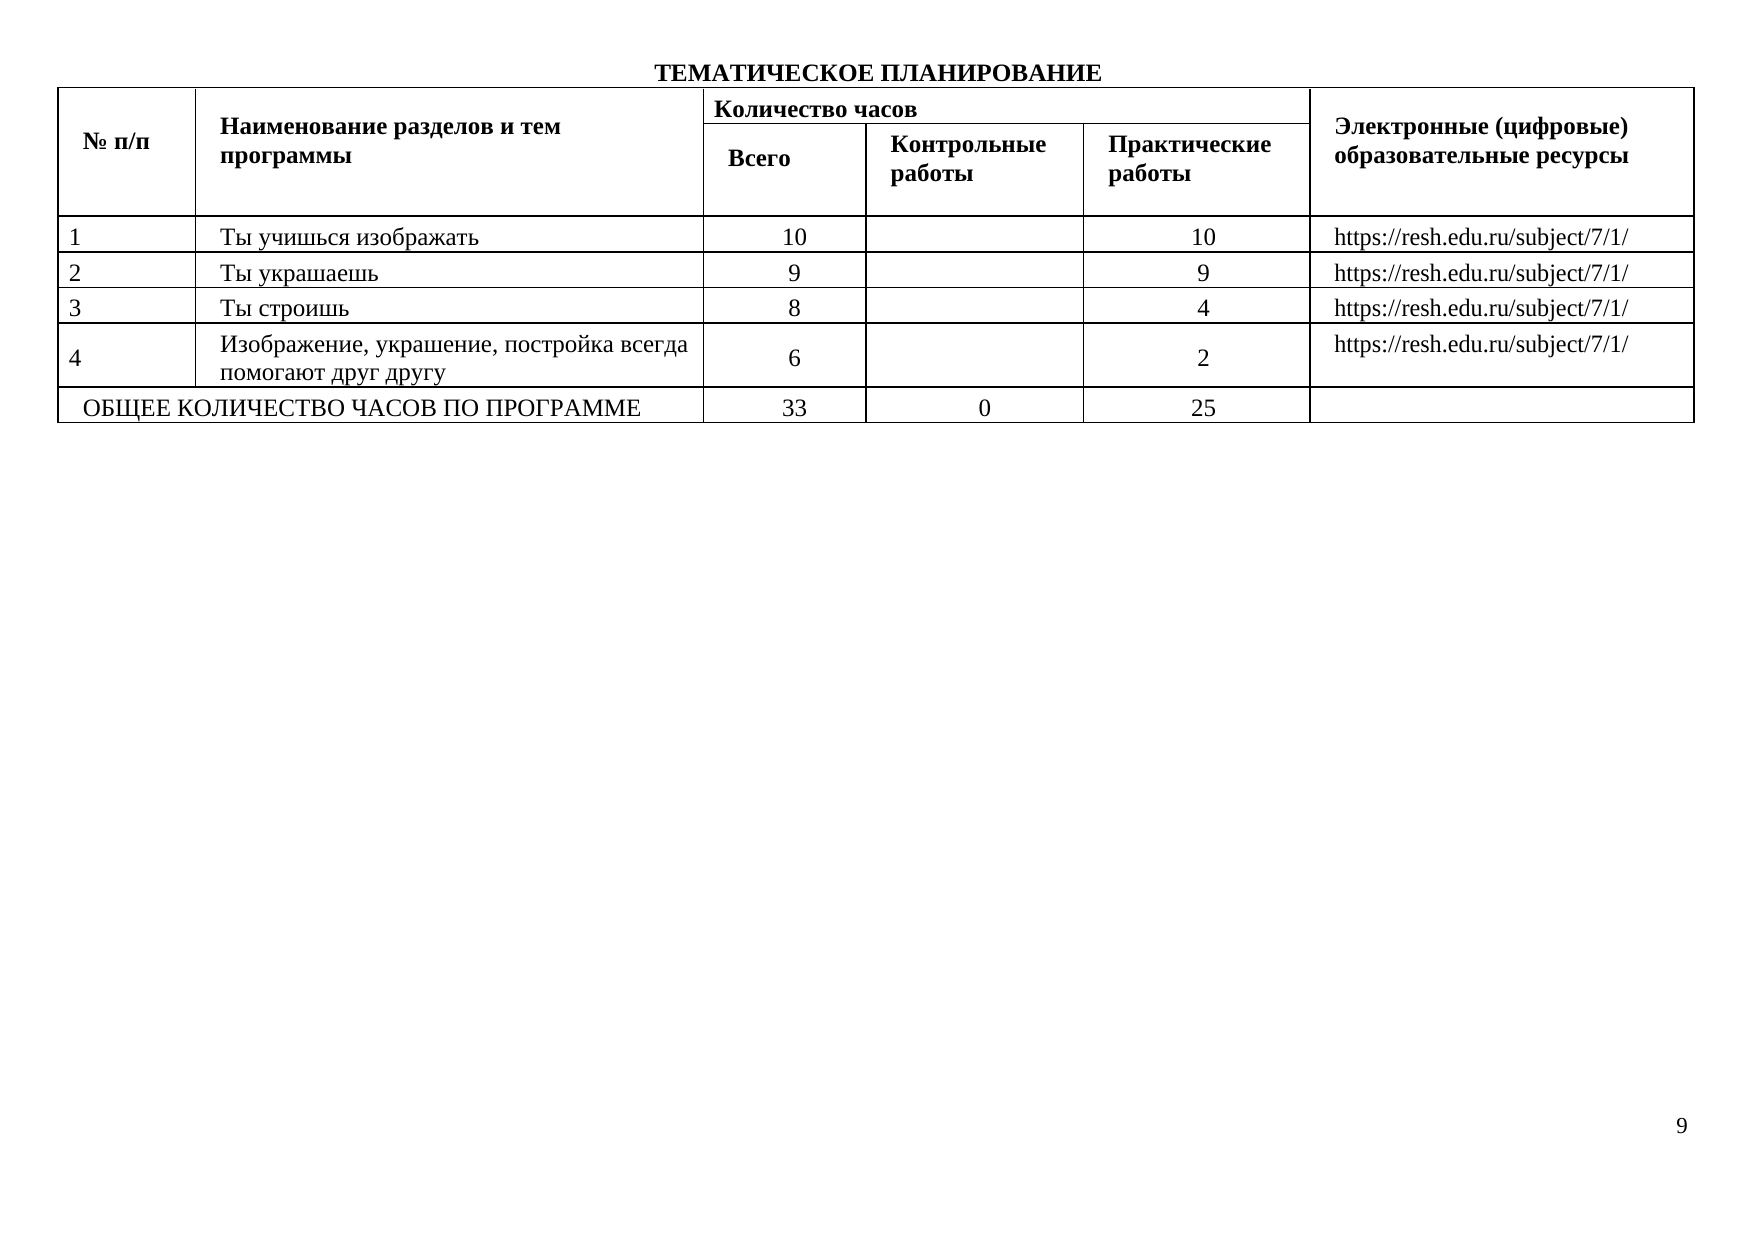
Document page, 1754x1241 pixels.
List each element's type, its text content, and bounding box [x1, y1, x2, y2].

table_cell Всего [704, 124, 865, 215]
table_cell ОБЩЕЕ КОЛИЧЕСТВО ЧАСОВ ПО ПРОГРАММЕ [59, 388, 703, 422]
table_cell 9 [704, 253, 865, 286]
table_cell 25 [1084, 388, 1309, 422]
table_cell 33 [704, 388, 865, 422]
text ТЕМАТИЧЕСКОЕ ПЛАНИРОВАНИЕ [69, 58, 1687, 87]
table_cell 8 [704, 288, 865, 322]
table_cell 9 [1084, 253, 1309, 286]
table_header Наименование разделов и тем программы [196, 88, 703, 215]
table_cell Практические работы [1084, 124, 1309, 215]
table_cell 6 [704, 324, 865, 386]
table_header Количество часов [704, 88, 1310, 122]
table_cell 4 [1084, 288, 1309, 322]
table_cell [867, 253, 1083, 286]
table_cell [867, 217, 1083, 251]
table_cell 3 [59, 288, 195, 322]
table_cell Ты учишься изображать [196, 217, 703, 251]
table_cell [867, 288, 1083, 322]
table_header Электронные (цифровые) образовательные ресурсы [1311, 88, 1693, 215]
table_cell Изображение, украшение, постройка всегда помогают друг другу [196, 324, 703, 386]
table_cell 10 [704, 217, 865, 251]
table_cell 4 [59, 324, 195, 386]
table_cell Контрольные работы [867, 124, 1083, 215]
table_cell https://resh.edu.ru/subject/7/1/ [1311, 324, 1693, 386]
table_cell [1311, 388, 1693, 422]
table_cell https://resh.edu.ru/subject/7/1/ [1311, 217, 1693, 251]
table_cell https://resh.edu.ru/subject/7/1/ [1311, 288, 1693, 322]
table_cell [867, 324, 1083, 386]
table_cell https://resh.edu.ru/subject/7/1/ [1311, 253, 1693, 286]
table_cell 2 [59, 253, 195, 286]
table_cell 2 [1084, 324, 1309, 386]
table_cell 0 [867, 388, 1083, 422]
table_cell 1 [59, 217, 195, 251]
table_cell Ты украшаешь [196, 253, 703, 286]
table_header № п/п [59, 88, 195, 215]
table_cell Ты строишь [196, 288, 703, 322]
table_cell 10 [1084, 217, 1309, 251]
